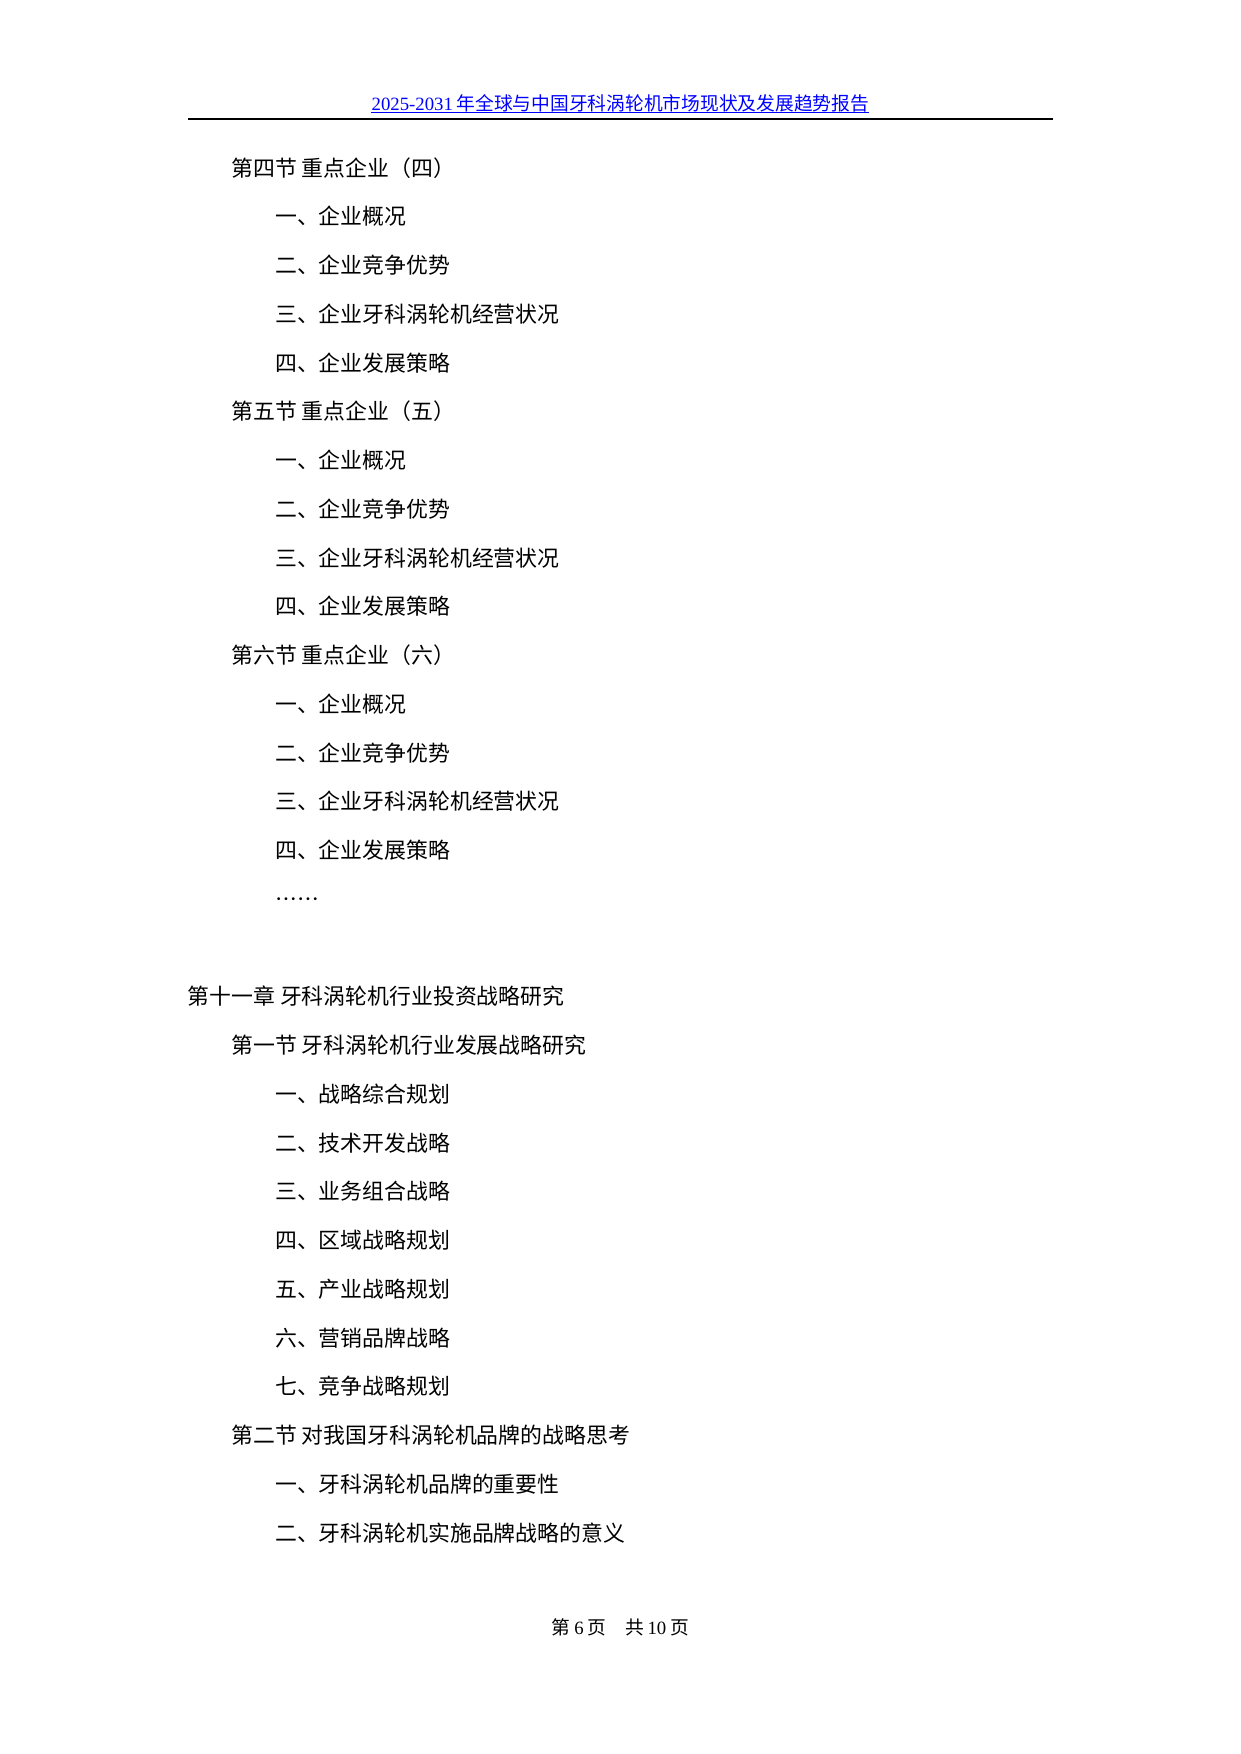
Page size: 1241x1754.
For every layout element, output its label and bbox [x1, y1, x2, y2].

text [187, 150, 1053, 1548]
